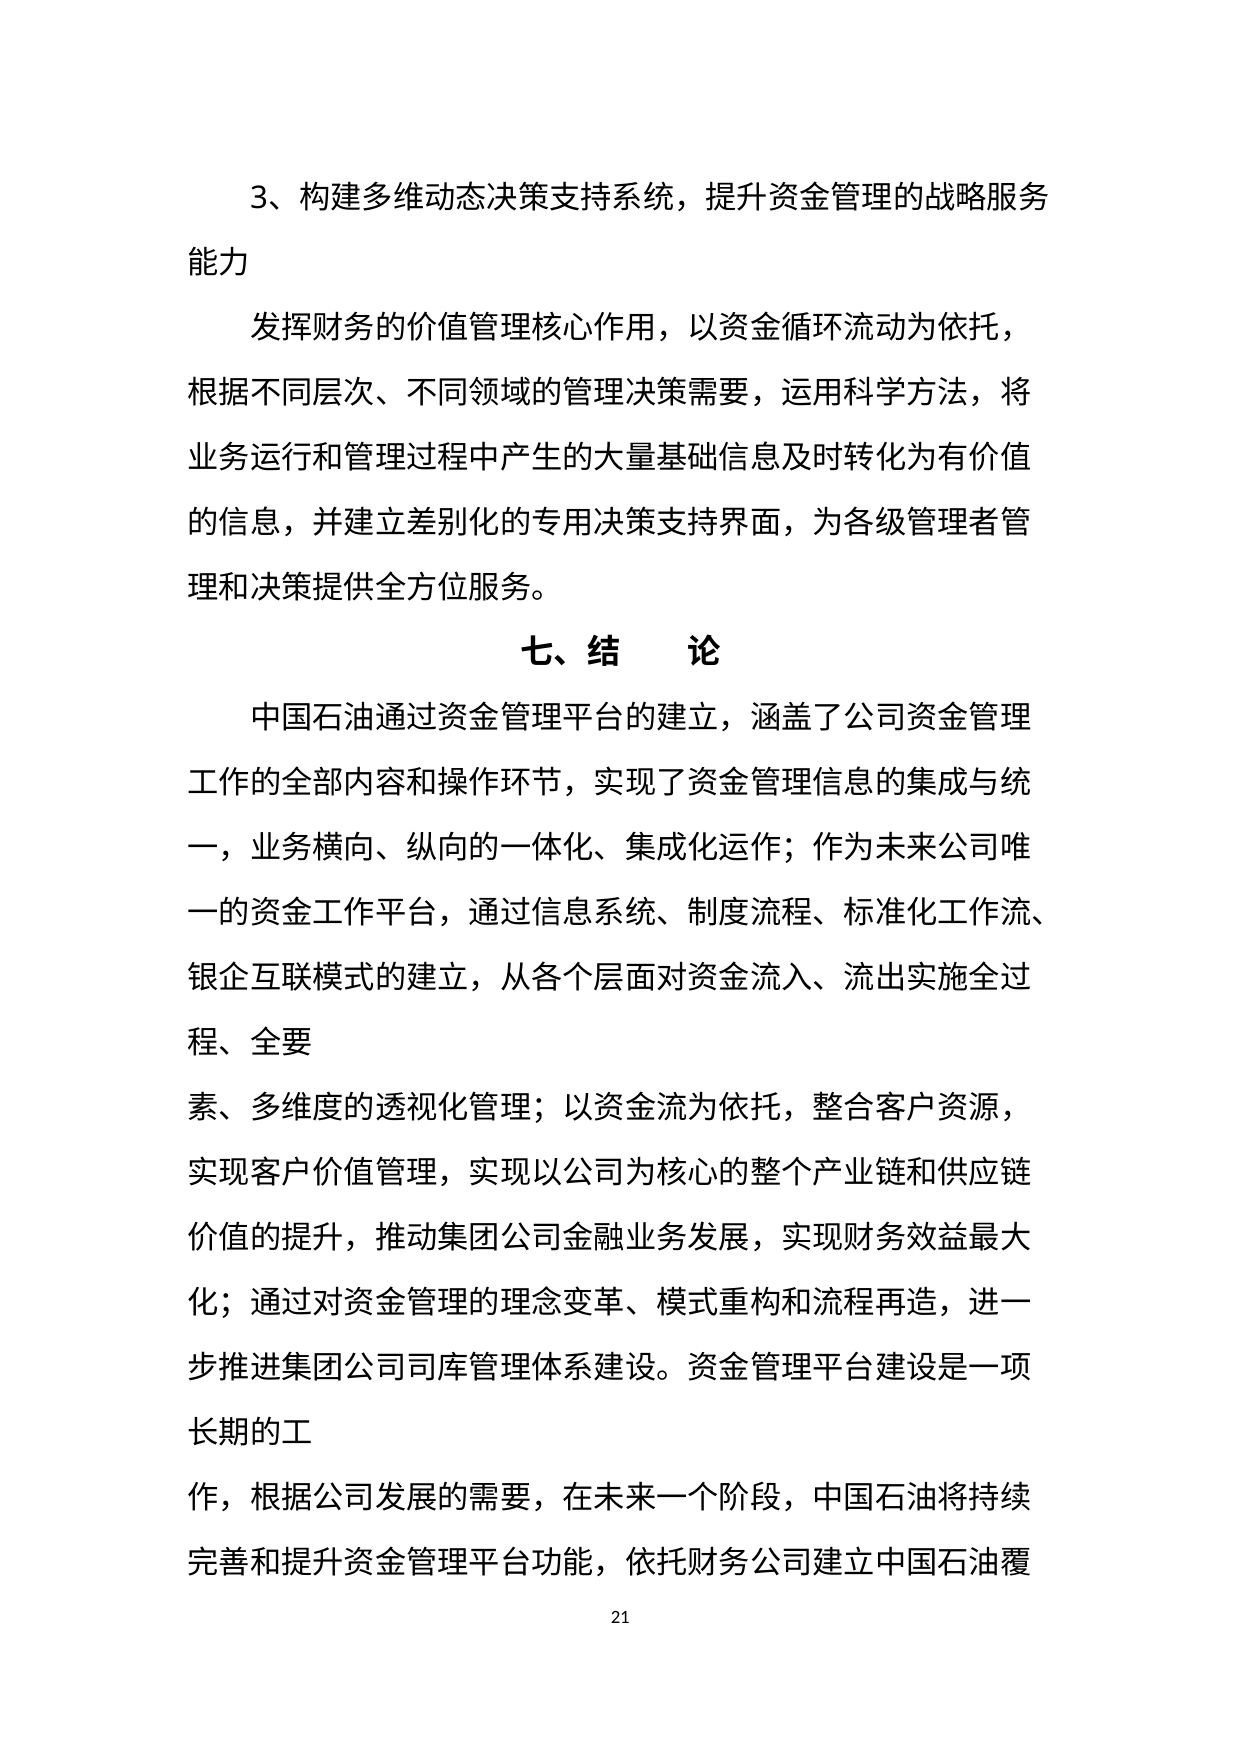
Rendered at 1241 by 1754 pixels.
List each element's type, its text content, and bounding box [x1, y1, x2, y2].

text 中国石油通过资金管理平台的建立，涵盖了公司资金管理工作的全部内容和操作环节，实现了资金管理信息的集成与统一，业务横向、纵向的一体化、集成化运作；作为未来公司唯一的资金工作平台，通过信息系统、制度流程、标准化工作流、银企互联模式的建立，从各个层面对资金流入、流出实施全过程、全要 [187, 682, 1053, 1072]
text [187, 1462, 1053, 1592]
text 3、构建多维动态决策支持系统，提升资金管理的战略服务能力 [187, 162, 1053, 292]
text 素、多维度的透视化管理；以资金流为依托，整合客户资源，实现客户价值管理，实现以公司为核心的整个产业链和供应链价值的提升，推动集团公司金融业务发展，实现财务效益最大化；通过对资金管理的理念变革、模式重构和流程再造，进一步推进集团公司司库管理体系建设。资金管理平台建设是一项长期的工 [187, 1072, 1053, 1462]
text 七、结 论 [187, 617, 1053, 682]
text 发挥财务的价值管理核心作用，以资金循环流动为依托，根据不同层次、不同领域的管理决策需要，运用科学方法，将业务运行和管理过程中产生的大量基础信息及时转化为有价值的信息，并建立差别化的专用决策支持界面，为各级管理者管理和决策提供全方位服务。 [187, 292, 1053, 617]
